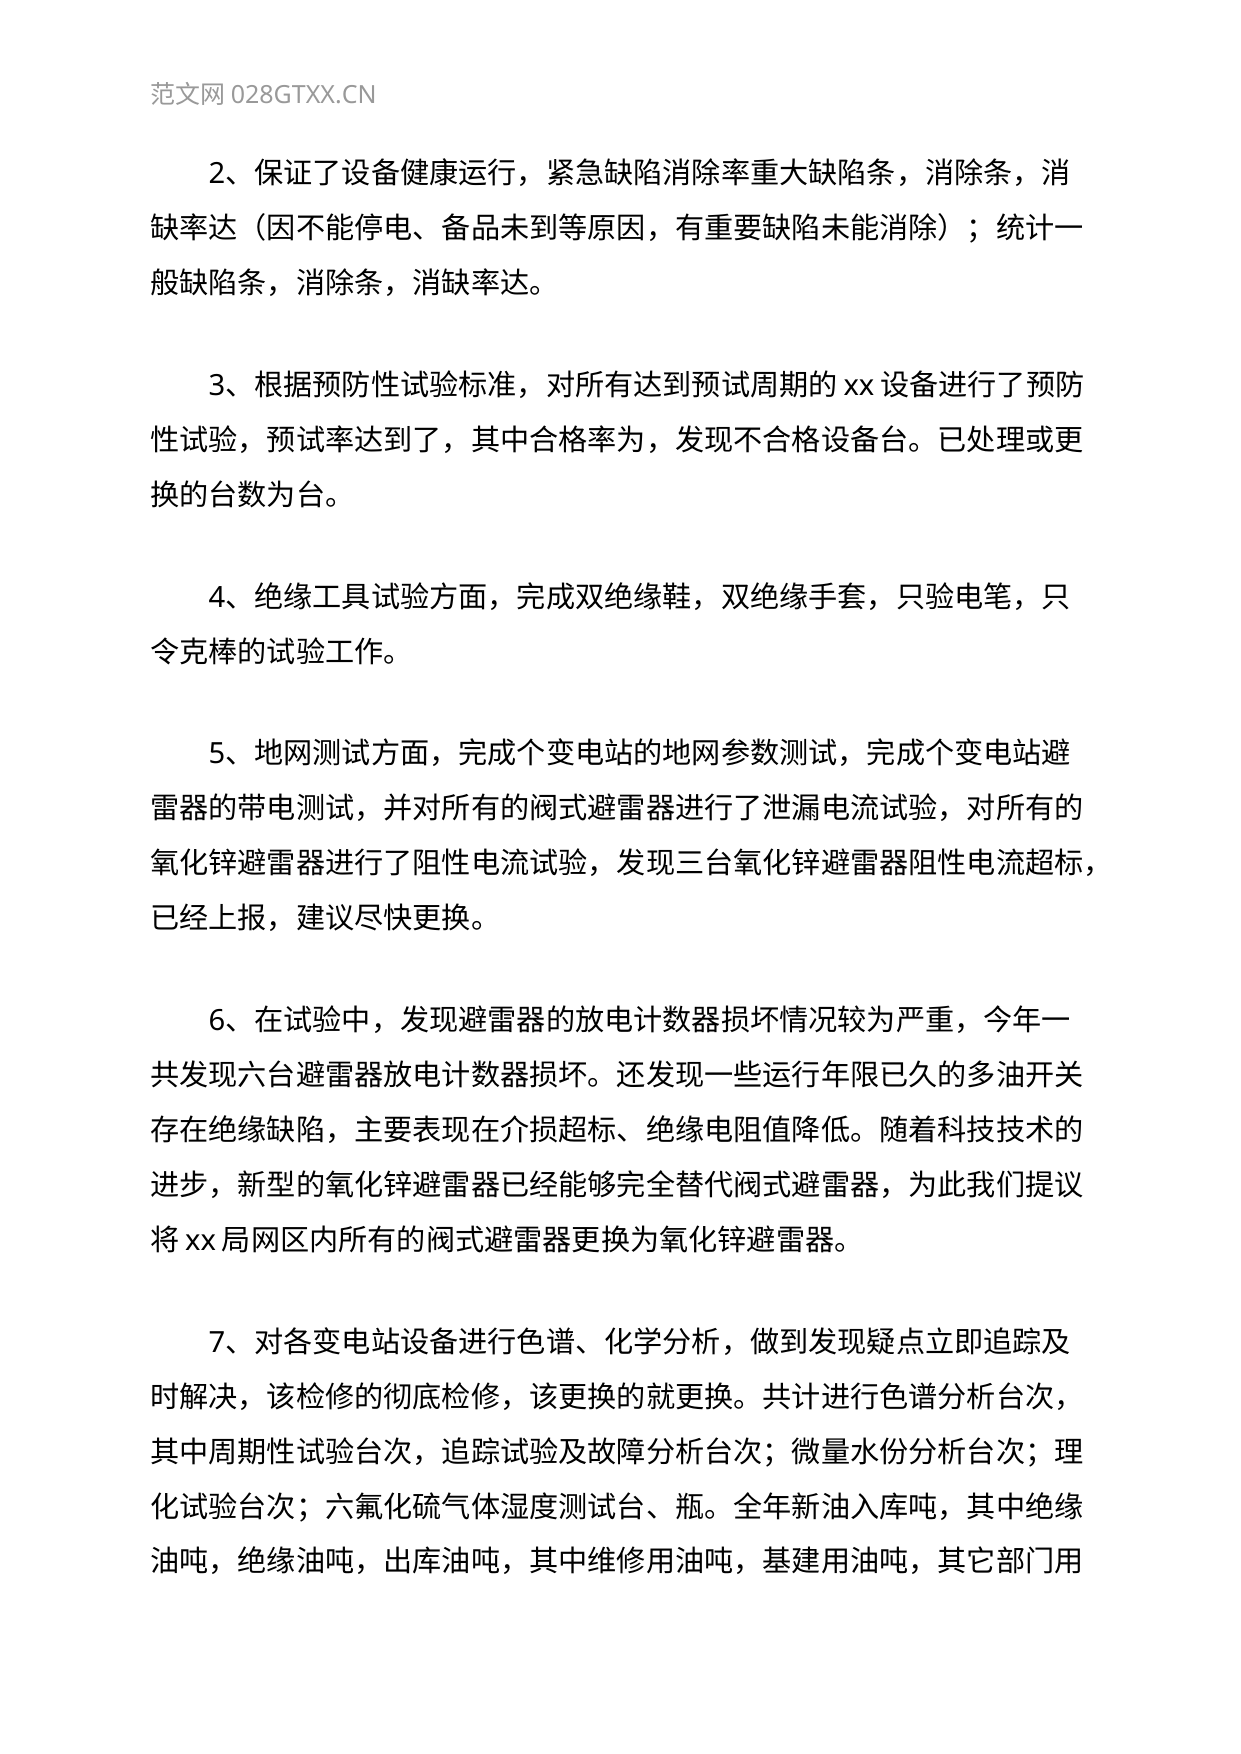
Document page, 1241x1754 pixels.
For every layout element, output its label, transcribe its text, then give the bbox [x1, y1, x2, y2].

text 3、根据预防性试验标准，对所有达到预试周期的xx设备进行了预防性试验，预试率达到了，其中合格率为，发现不合格设备台。已处理或更换的台数为台。 [150, 362, 1090, 514]
text 2、保证了设备健康运行，紧急缺陷消除率重大缺陷条，消除条，消缺率达（因不能停电、备品未到等原因，有重要缺陷未能消除）；统计一般缺陷条，消除条，消缺率达。 [150, 150, 1090, 302]
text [150, 1318, 1090, 1580]
text 6、在试验中，发现避雷器的放电计数器损坏情况较为严重，今年一共发现六台避雷器放电计数器损坏。还发现一些运行年限已久的多油开关存在绝缘缺陷，主要表现在介损超标、绝缘电阻值降低。随着科技技术的进步，新型的氧化锌避雷器已经能够完全替代阀式避雷器，为此我们提议将xx局网区内所有的阀式避雷器更换为氧化锌避雷器。 [150, 997, 1090, 1259]
text 5、地网测试方面，完成个变电站的地网参数测试，完成个变电站避雷器的带电测试，并对所有的阀式避雷器进行了泄漏电流试验，对所有的氧化锌避雷器进行了阻性电流试验，发现三台氧化锌避雷器阻性电流超标，已经上报，建议尽快更换。 [150, 730, 1090, 937]
text 4、绝缘工具试验方面，完成双绝缘鞋，双绝缘手套，只验电笔，只令克棒的试验工作。 [150, 573, 1090, 671]
